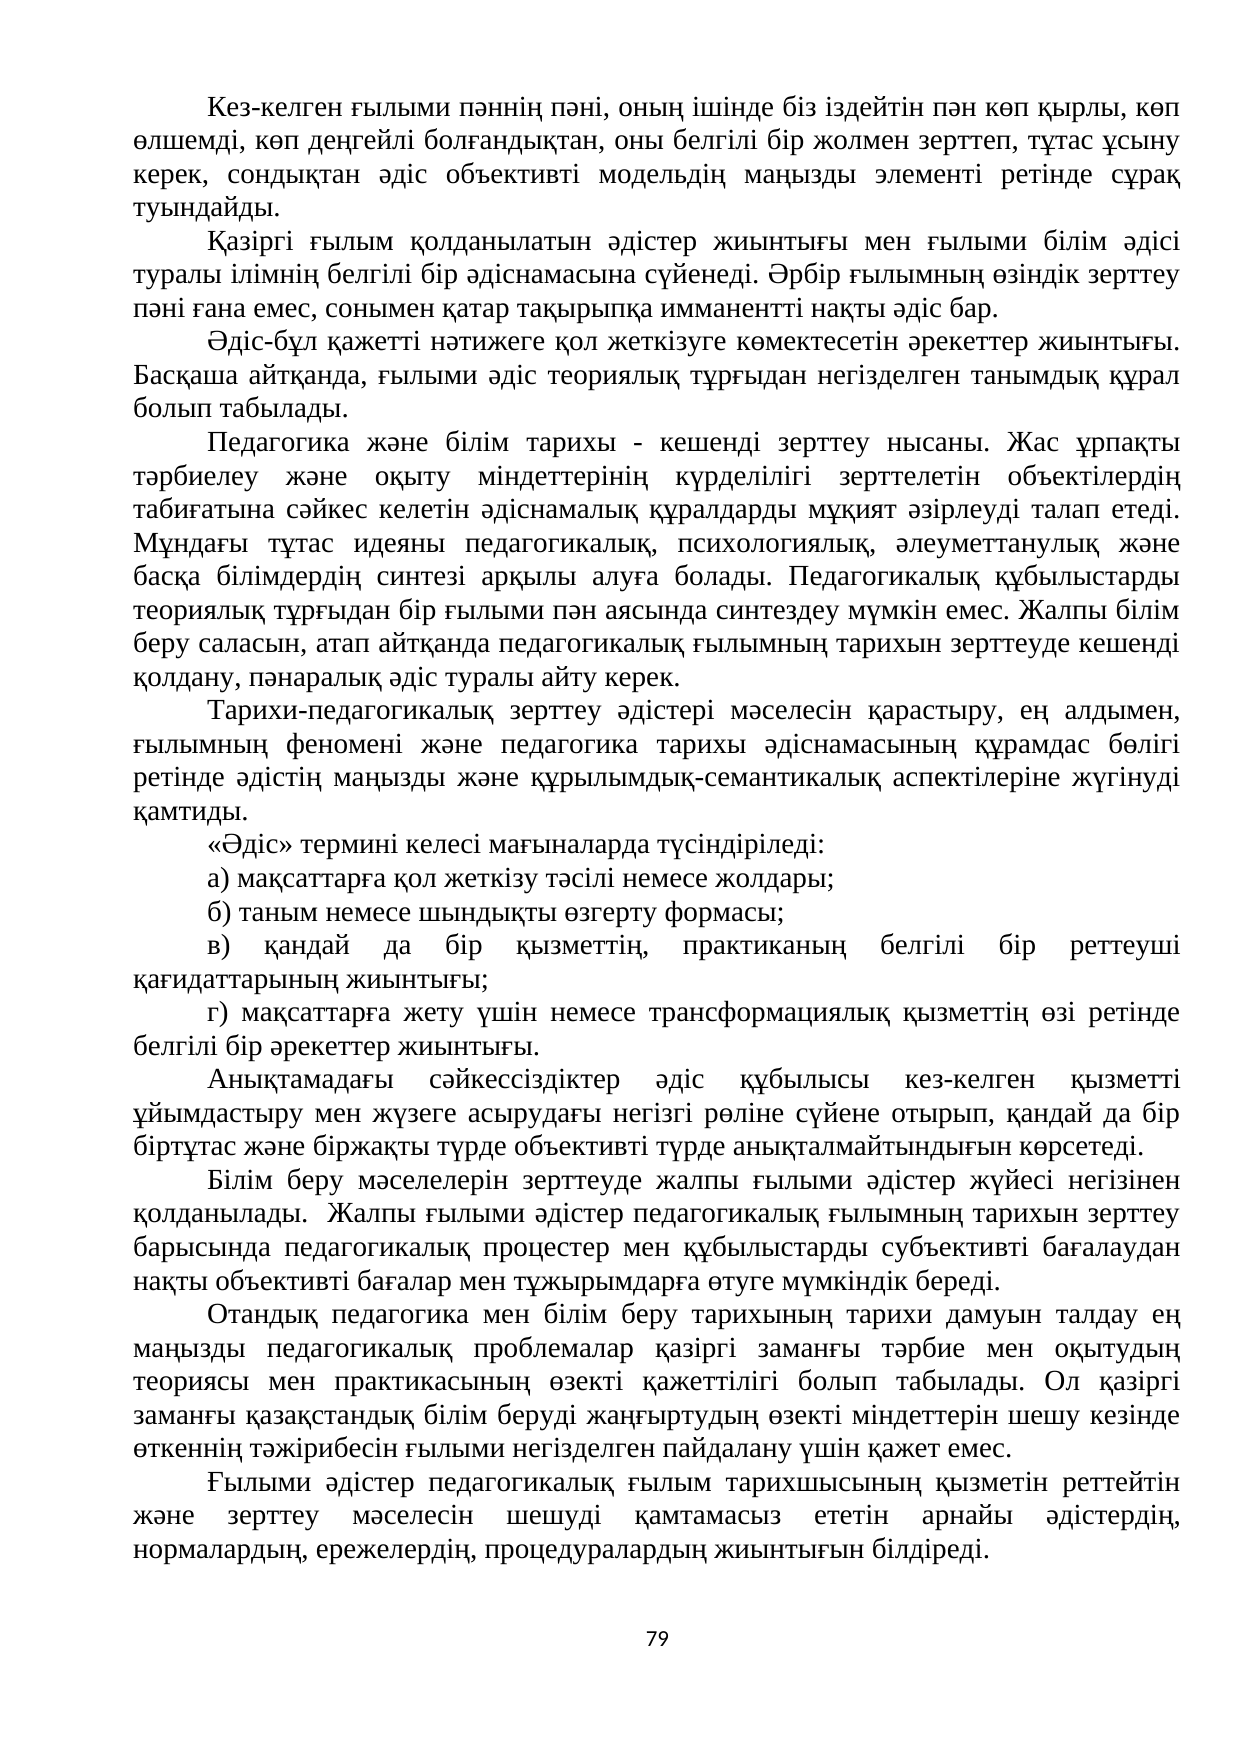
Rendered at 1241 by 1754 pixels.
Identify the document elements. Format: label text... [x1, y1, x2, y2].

text Педагогика және білім тарихы - кешенді зерттеу нысаны. Жас ұрпақты тәрбиелеу және оқыту міндеттерінің күрделілігі зерттелетін объектілердің табиғатына сәйкес келетін әдіснамалық құралдарды мұқият әзірлеуді талап етеді. Мұндағы тұтас идеяны педагогикалық, психологиялық, әлеуметтанулық және басқа білімдердің синтезі арқылы алуға болады. Педагогикалық құбылыстарды теориялық тұрғыдан бір ғылыми пән аясында синтездеу мүмкін емес. Жалпы білім беру саласын, атап айтқанда педагогикалық ғылымның тарихын зерттеуде кешенді қолдану, пәнаралық әдіс туралы айту керек. [133, 424, 1181, 692]
text «Әдіс» термині келесі мағыналарда түсіндіріледі: [133, 827, 1181, 860]
text Әдіс-бұл қажетті нәтижеге қол жеткізуге көмектесетін әрекеттер жиынтығы. Басқаша айтқанда, ғылыми әдіс теориялық тұрғыдан негізделген танымдық құрал болып табылады. [133, 323, 1181, 424]
text в) қандай да бір қызметтің, практиканың белгілі бір реттеуші қағидаттарының жиынтығы; [133, 927, 1181, 994]
text а) мақсаттарға қол жеткізу тәсілі немесе жолдары; [133, 860, 1181, 894]
text Анықтамадағы сәйкессіздіктер әдіс құбылысы кез-келген қызметті ұйымдастыру мен жүзеге асырудағы негізгі рөліне сүйене отырып, қандай да бір біртұтас және біржақты түрде объективті түрде анықталмайтындығын көрсетеді. [133, 1061, 1181, 1162]
text Отандық педагогика мен білім беру тарихының тарихи дамуын талдау ең маңызды педагогикалық проблемалар қазіргі заманғы тәрбие мен оқытудың теориясы мен практикасының өзекті қажеттілігі болып табылады. Ол қазіргі заманғы қазақстандық білім беруді жаңғыртудың өзекті міндеттерін шешу кезінде өткеннің тәжірибесін ғылыми негізделген пайдалану үшін қажет емес. [133, 1296, 1181, 1464]
text Білім беру мәселелерін зерттеуде жалпы ғылыми әдістер жүйесі негізінен қолданылады. Жалпы ғылыми әдістер педагогикалық ғылымның тарихын зерттеу барысында педагогикалық процестер мен құбылыстарды субъективті бағалаудан нақты объективті бағалар мен тұжырымдарға өтуге мүмкіндік береді. [133, 1162, 1181, 1296]
text Тарихи-педагогикалық зерттеу әдістері мәселесін қарастыру, ең алдымен, ғылымның феномені және педагогика тарихы әдіснамасының құрамдас бөлігі ретінде әдістің маңызды және құрылымдық-семантикалық аспектілеріне жүгінуді қамтиды. [133, 692, 1181, 827]
text г) мақсаттарға жету үшін немесе трансформациялық қызметтің өзі ретінде белгілі бір әрекеттер жиынтығы. [133, 994, 1181, 1061]
text Қазіргі ғылым қолданылатын әдістер жиынтығы мен ғылыми білім әдісі туралы ілімнің белгілі бір әдіснамасына сүйенеді. Әрбір ғылымның өзіндік зерттеу пәні ғана емес, сонымен қатар тақырыпқа имманентті нақты әдіс бар. [133, 223, 1181, 323]
text б) таным немесе шындықты өзгерту формасы; [133, 894, 1181, 927]
text Ғылыми әдістер педагогикалық ғылым тарихшысының қызметін реттейтін және зерттеу мәселесін шешуді қамтамасыз ететін арнайы әдістердің, нормалардың, ережелердің, процедуралардың жиынтығын білдіреді. [133, 1464, 1181, 1564]
text Кез-келген ғылыми пәннің пәні, оның ішінде біз іздейтін пән көп қырлы, көп өлшемді, көп деңгейлі болғандықтан, оны белгілі бір жолмен зерттеп, тұтас ұсыну керек, сондықтан әдіс объективті модельдің маңызды элементі ретінде сұрақ туындайды. [133, 89, 1181, 223]
